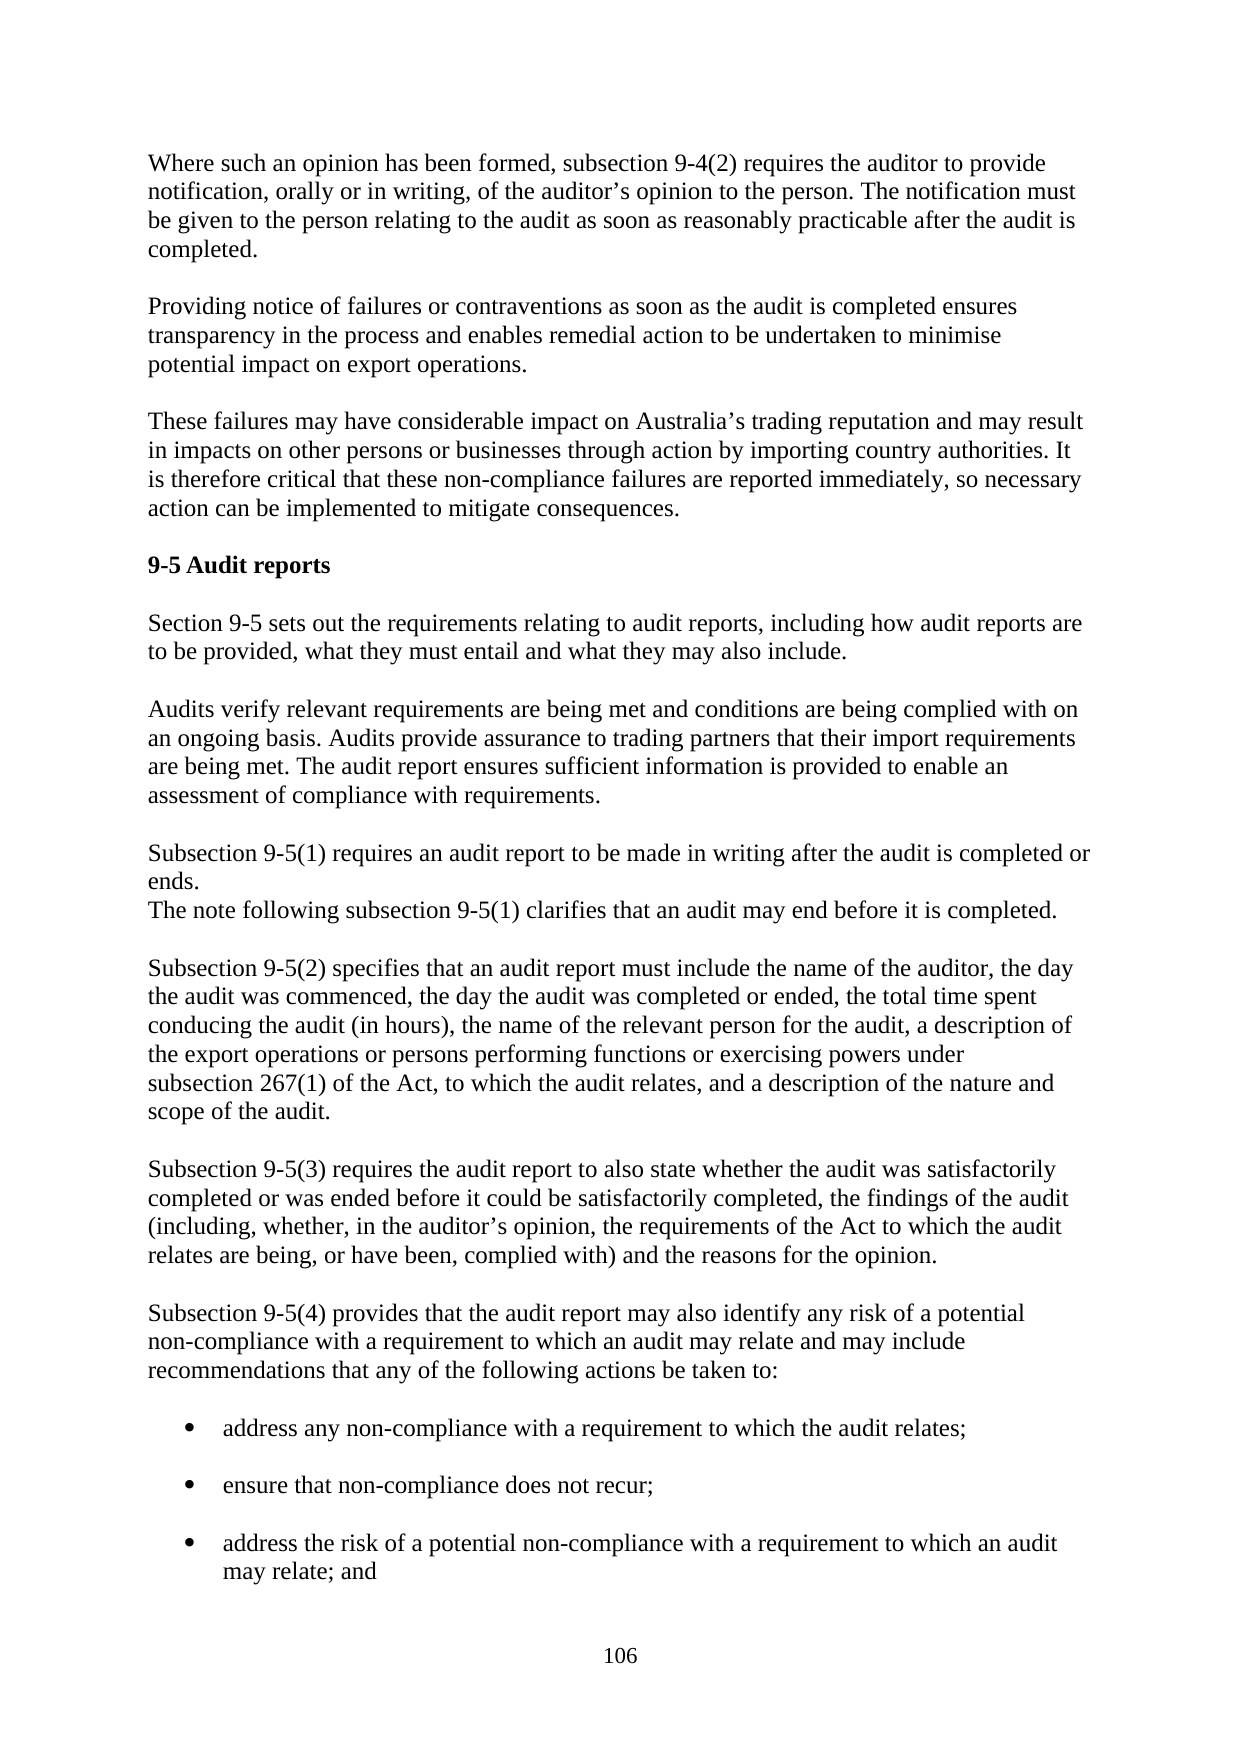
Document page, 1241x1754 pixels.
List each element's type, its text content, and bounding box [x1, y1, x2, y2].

text These failures may have considerable impact on Australia’s trading reputation and may result in impacts on other persons or businesses through action by importing country authorities. It is therefore critical that these non-compliance failures are reported immediately, so necessary action can be implemented to mitigate consequences. [148, 406, 1092, 521]
text Subsection 9-5(1) requires an audit report to be made in writing after the audit is completed or ends. [148, 838, 1092, 895]
text Audits verify relevant requirements are being met and conditions are being complied with on an ongoing basis. Audits provide assurance to trading partners that their import requirements are being met. The audit report ensures sufficient information is provided to enable an assessment of compliance with requirements. [148, 694, 1092, 809]
text Subsection 9-5(3) requires the audit report to also state whether the audit was satisfactorily completed or was ended before it could be satisfactorily completed, the findings of the audit (including, whether, in the auditor’s opinion, the requirements of the Act to which the audit relates are being, or have been, complied with) and the reasons for the opinion. [148, 1154, 1092, 1269]
text Providing notice of failures or contraventions as soon as the audit is completed ensures transparency in the process and enables remedial action to be undertaken to minimise potential impact on export operations. [148, 291, 1092, 378]
text The note following subsection 9-5(1) clarifies that an audit may end before it is completed. [148, 895, 1092, 924]
list address any non-compliance with a requirement to which the audit relates; [185, 1413, 1092, 1441]
list ensure that non-compliance does not recur; [185, 1470, 1092, 1499]
text Subsection 9-5(4) provides that the audit report may also identify any risk of a potential non-compliance with a requirement to which an audit may relate and may include recommendations that any of the following actions be taken to: [148, 1298, 1092, 1384]
text Section 9-5 sets out the requirements relating to audit reports, including how audit reports are to be provided, what they must entail and what they may also include. [148, 608, 1092, 665]
text 9-5 Audit reports [148, 550, 1092, 579]
text Where such an opinion has been formed, subsection 9-4(2) requires the auditor to provide notification, orally or in writing, of the auditor’s opinion to the person. The notification must be given to the person relating to the audit as soon as reasonably practicable after the audit is completed. [148, 148, 1092, 263]
list address the risk of a potential non-compliance with a requirement to which an audit may relate; and [185, 1528, 1092, 1585]
text Subsection 9-5(2) specifies that an audit report must include the name of the auditor, the day the audit was commenced, the day the audit was completed or ended, the total time spent conducing the audit (in hours), the name of the relevant person for the audit, a description of the export operations or persons performing functions or exercising powers under subsection 267(1) of the Act, to which the audit relates, and a description of the nature and scope of the audit. [148, 953, 1092, 1125]
